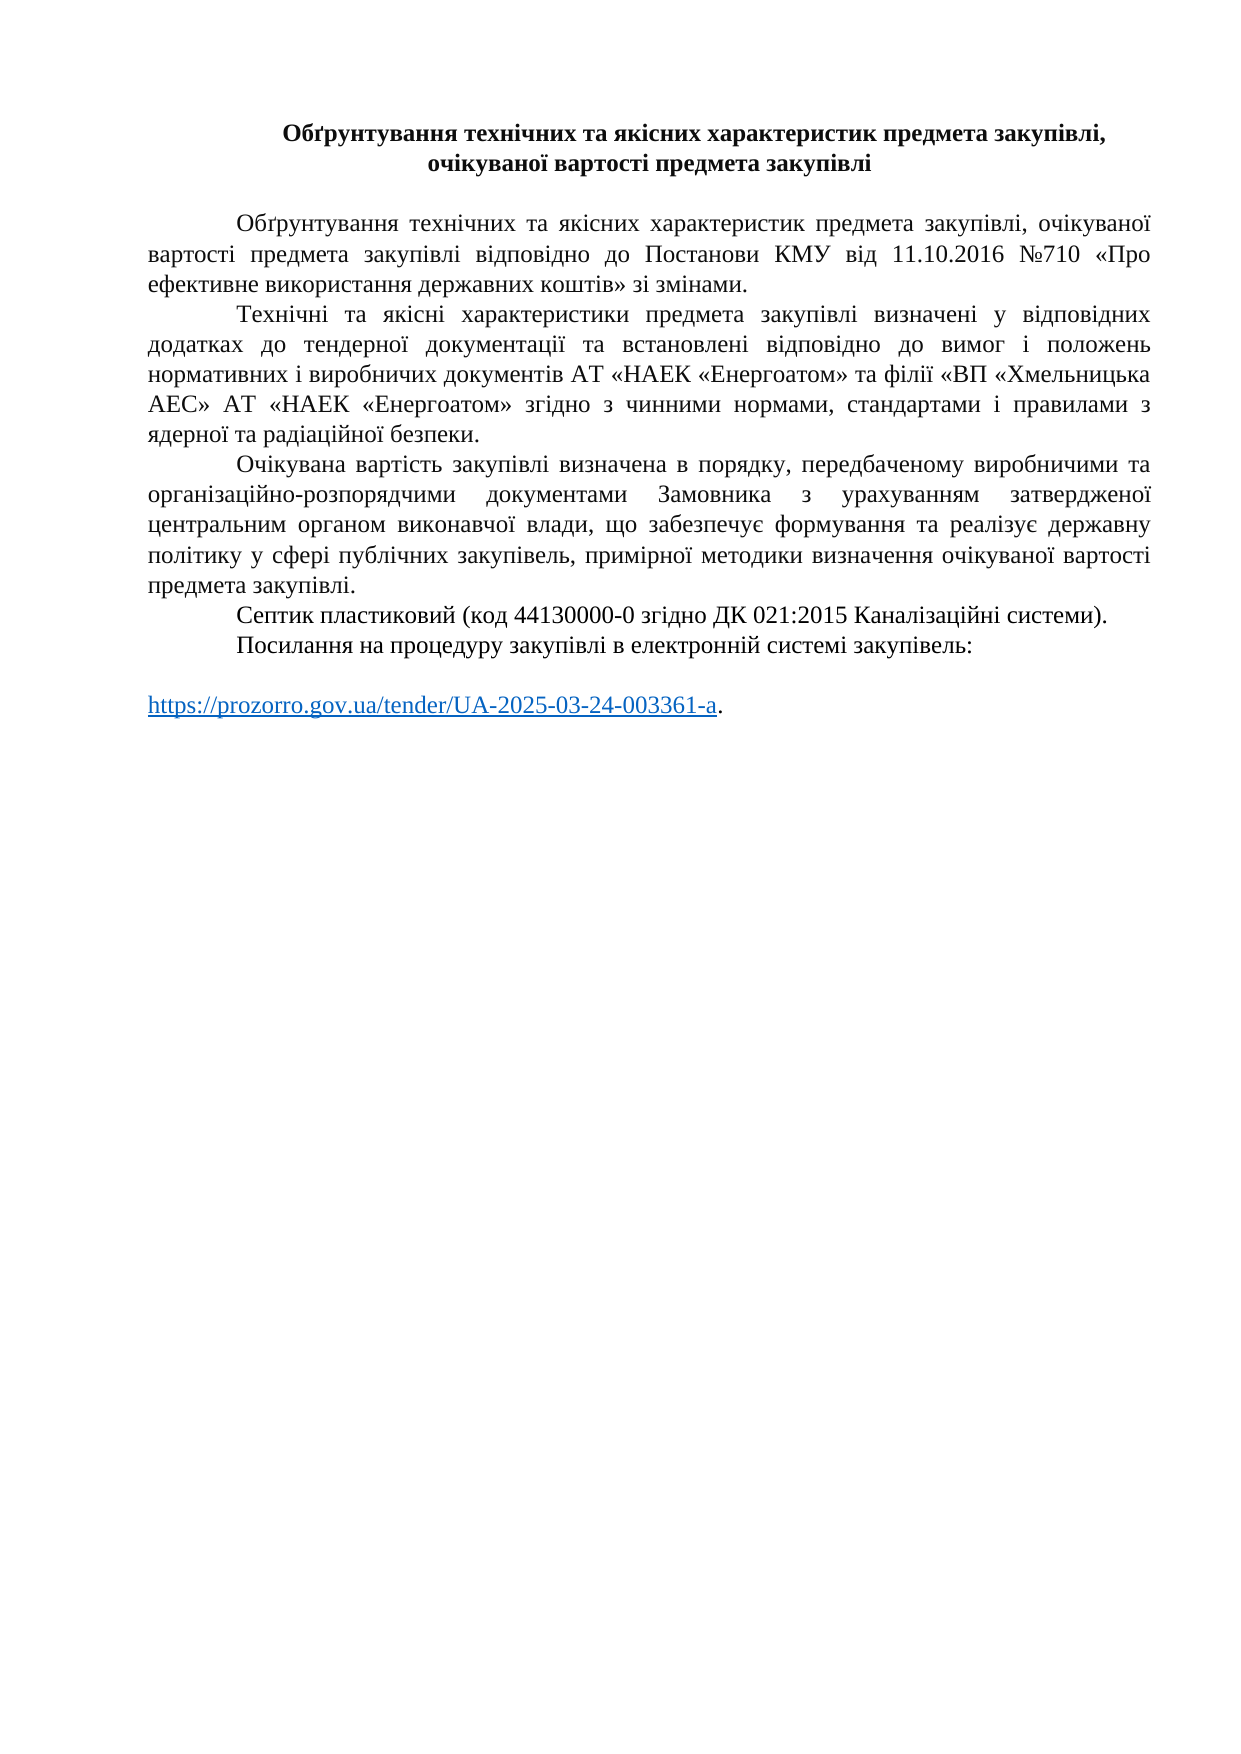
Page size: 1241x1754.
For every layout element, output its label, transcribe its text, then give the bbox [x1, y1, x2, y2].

text Технічні та якісні характеристики предмета закупівлі визначені у відповідних додатках до тендерної документації та встановлені відповідно до вимог і положень нормативних і виробничих документів АТ «НАЕК «Енергоатом» та філії «ВП «Хмельницька АЕС» АТ «НАЕК «Енергоатом» згідно з чинними нормами, стандартами і правилами з ядерної та радіаційної безпеки. [148, 299, 1152, 448]
list https://prozorro.gov.ua/tender/UA-2025-03-24-003361-a. [148, 690, 1152, 719]
list Септик пластиковий (код 44130000-0 згідно ДК 021:2015 Каналізаційні системи). [148, 600, 1152, 629]
text Обґрунтування технічних та якісних характеристик предмета закупівлі, очікуваної вартості предмета закупівлі відповідно до Постанови КМУ від 11.10.2016 №710 «Про ефективне використання державних коштів» зі змінами. [148, 208, 1152, 297]
list Посилання на процедуру закупівлі в електронній системі закупівель: [148, 630, 1152, 659]
text Очікувана вартість закупівлі визначена в порядку, передбаченому виробничими та організаційно-розпорядчими документами Замовника з урахуванням затвердженої центральним органом виконавчої влади, що забезпечує формування та реалізує державну політику у сфері публічних закупівель, примірної методики визначення очікуваної вартості предмета закупівлі. [148, 449, 1152, 598]
text Обґрунтування технічних та якісних характеристик предмета закупівлі, очікуваної вартості предмета закупівлі [148, 118, 1152, 177]
